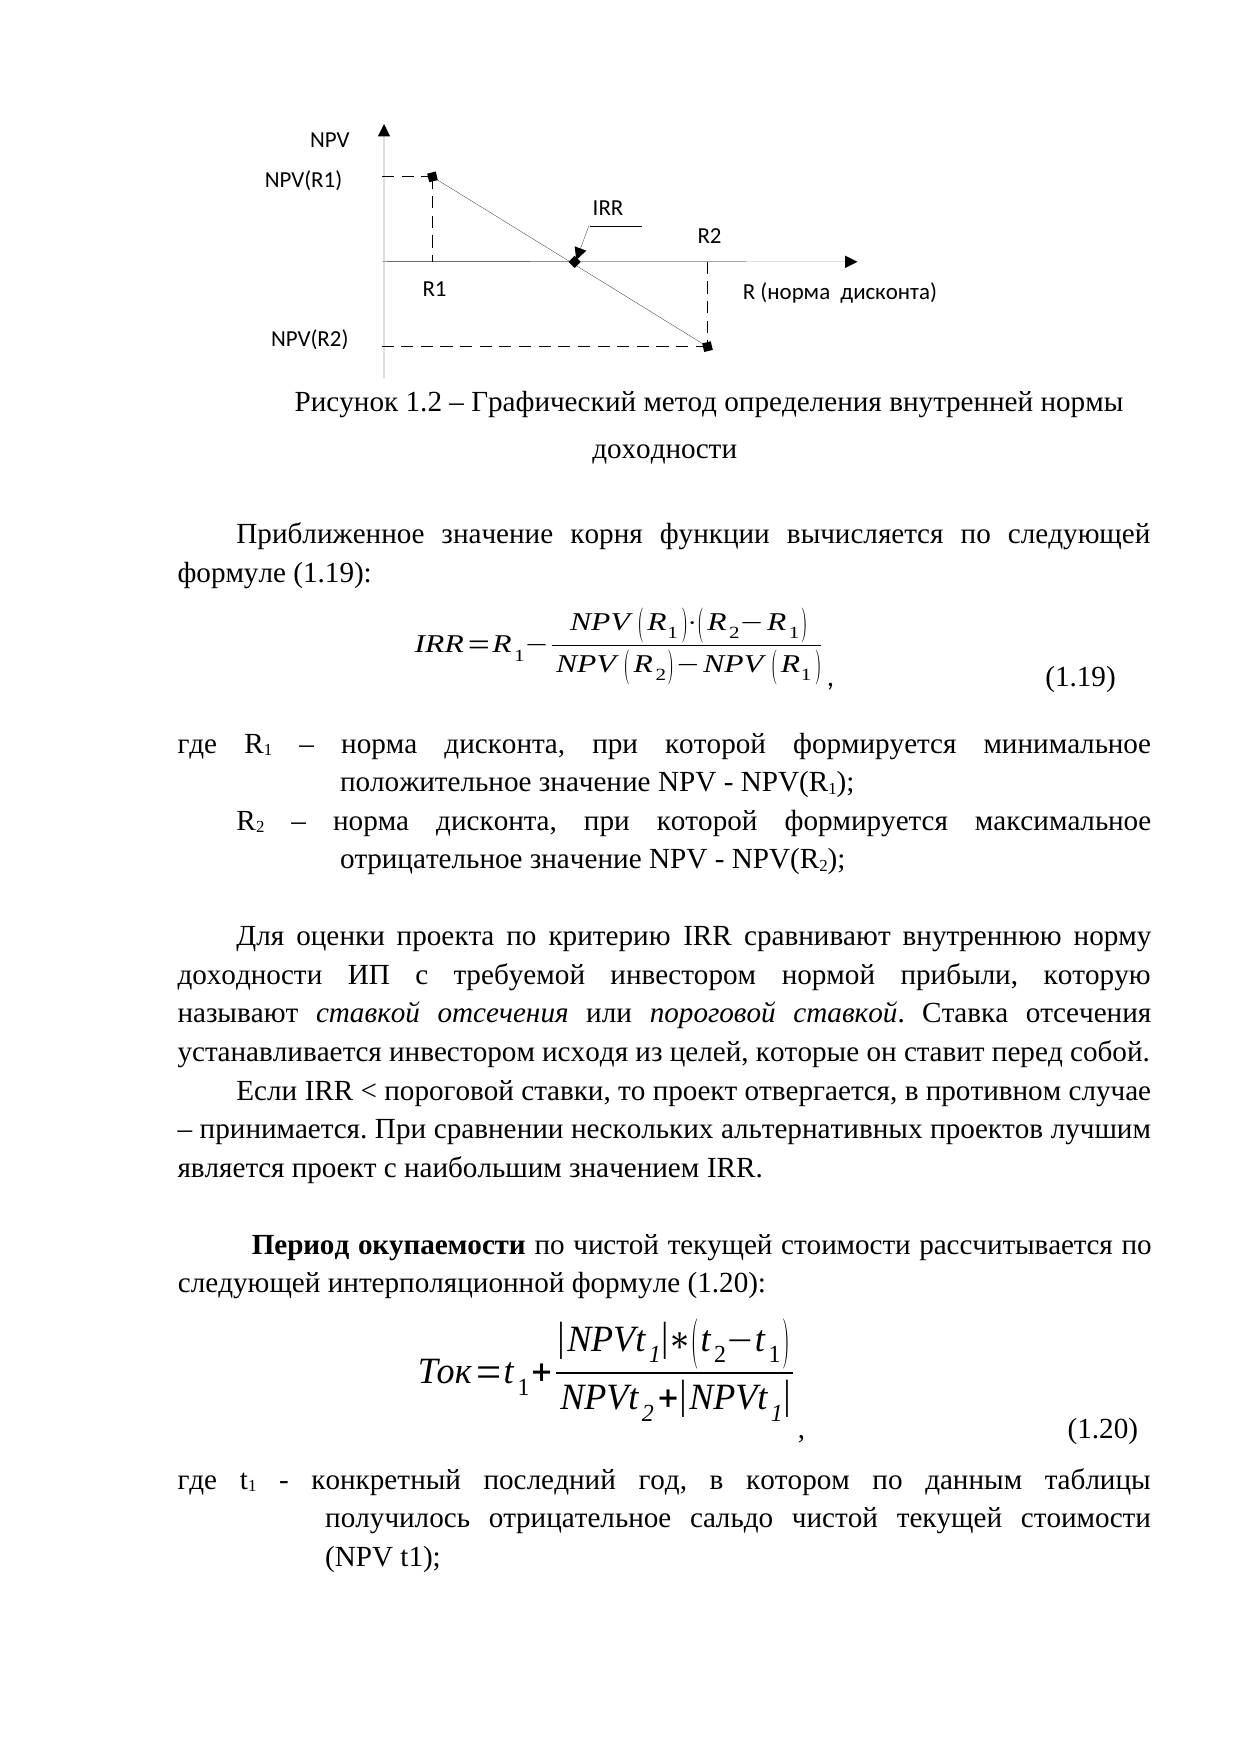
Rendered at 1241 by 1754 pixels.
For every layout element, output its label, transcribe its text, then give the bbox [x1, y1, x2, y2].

text Для оценки проекта по критерию IRR сравнивают внутреннюю норму доходности ИП с требуемой инвестором нормой прибыли, которую называют ставкой отсечения или пороговой ставкой. Ставка отсечения устанавливается инвестором исходя из целей, которые он ставит перед собой. [177, 918, 1152, 1068]
text где R1 – норма дисконта, при которой формируется минимальное положительное значение NPV - NPV(R1); [177, 726, 1152, 798]
text , (1.19) [177, 606, 1152, 693]
text где t1 - конкретный последний год, в котором по данным таблицы получилось отрицательное сальдо чистой текущей стоимости (NPV t1); [177, 1462, 1152, 1573]
text Период окупаемости по чистой текущей стоимости рассчитывается по следующей интерполяционной формуле (1.20): [178, 1227, 1152, 1299]
text Если IRR < пороговой ставки, то проект отвергается, в противном случае – принимается. При сравнении нескольких альтернативных проектов лучшим является проект с наибольшим значением IRR. [177, 1073, 1152, 1183]
text , (1.20) [177, 1316, 1152, 1444]
text Приближенное значение корня функции вычисляется по следующей формуле (1.19): [177, 517, 1152, 589]
text Рисунок 1.2 – Графический метод определения внутренней нормы доходности [177, 384, 1152, 465]
text R2 – норма дисконта, при которой формируется максимальное отрицательное значение NPV - NPV(R2); [236, 803, 1152, 875]
